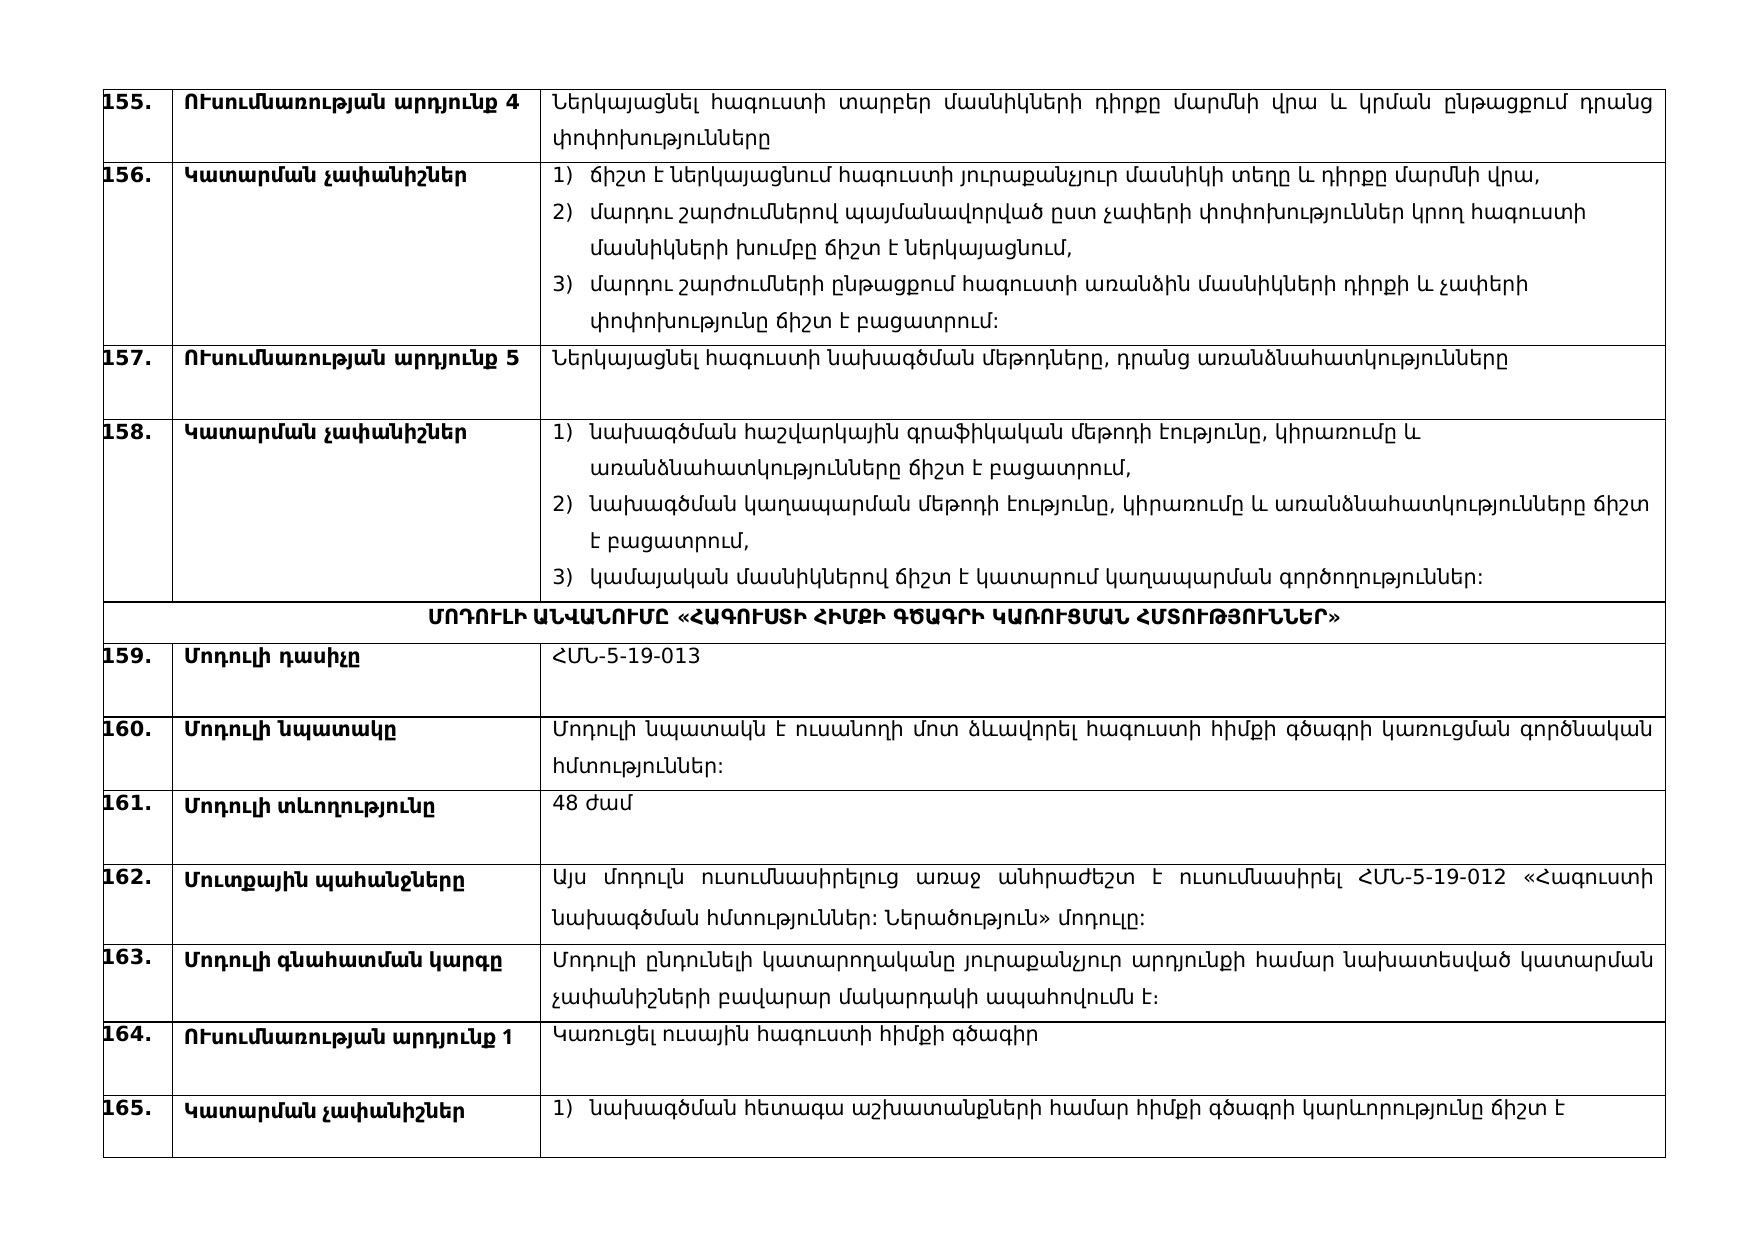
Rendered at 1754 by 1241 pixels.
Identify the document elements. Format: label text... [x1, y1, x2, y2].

table_cell [104, 644, 172, 716]
table_cell 48 ժամ [541, 791, 1665, 864]
table_cell Մոդուլի դասիչը [173, 644, 540, 716]
table_cell [104, 945, 172, 1021]
table_cell Ներկայացնել հագուստի տարբեր մասնիկների դիրքը մարմնի վրա և կրման ընթացքում դրանց փոփոխությունները [541, 90, 1665, 162]
table_cell Մոդուլի ընդունելի կատարողականը յուրաքանչյուր արդյունքի համար նախատեսված կատարման չափանիշների բավարար մակարդակի ապահովումն է։ [541, 945, 1665, 1021]
table_cell [104, 1096, 172, 1157]
table_cell Կատարման չափանիշներ [173, 1096, 540, 1157]
table_cell [104, 420, 172, 601]
table_cell ՄՈԴՈՒԼԻ ԱՆՎԱՆՈՒՄԸ «ՀԱԳՈՒՍՏԻ ՀԻՄՔԻ ԳԾԱԳՐԻ ԿԱՌՈՒՑՄԱՆ ՀՄՏՈՒԹՅՈՒՆՆԵՐ» [104, 603, 1665, 643]
table_cell ՈՒսումնառության արդյունք 5 [173, 346, 540, 419]
table_cell Մոդուլի գնահատման կարգը [173, 945, 540, 1021]
table_cell Մոդուլի նպատակն է ուսանողի մոտ ձևավորել հագուստի հիմքի գծագրի կառուցման գործնական հմտություններ: [541, 718, 1665, 790]
table_cell Կառուցել ուսային հագուստի հիմքի գծագիր [541, 1023, 1665, 1095]
table_cell [104, 718, 172, 790]
table_cell [104, 1023, 172, 1095]
table_cell [104, 163, 172, 345]
table_cell Ներկայացնել հագուստի նախագծման մեթոդները, դրանց առանձնահատկությունները [541, 346, 1665, 419]
table_cell Կատարման չափանիշներ [173, 420, 540, 601]
table_cell Կատարման չափանիշներ [173, 163, 540, 345]
table_cell ՀՄՆ-5-19-013 [541, 644, 1665, 716]
table_cell նախագծման հաշվարկային գրաֆիկական մեթոդի էությունը, կիրառումը և առանձնահատկությունները ճիշտ է բացատրում, նախագծման կաղապարման մեթոդի էությունը, կիրառումը և առանձնահատկությունները ճիշտ է բացատրում, կամայական մասնիկներով ճիշտ է կատարում կաղապարման գործողություններ: [541, 420, 1665, 601]
table_cell Այս մոդուլն ուսումնասիրելուց առաջ անհրաժեշտ է ուսումնասիրել ՀՄՆ-5-19-012 «Հագուստի նախագծման հմտություններ: Ներածություն» մոդուլը: [541, 865, 1665, 944]
table_cell Մոդուլի տևողությունը [173, 791, 540, 864]
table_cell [541, 1096, 1665, 1157]
table_cell ճիշտ է ներկայացնում հագուստի յուրաքանչյուր մասնիկի տեղը և դիրքը մարմնի վրա, մարդու շարժումներով պայմանավորված ըստ չափերի փոփոխություններ կրող հագուստի մասնիկների խումբը ճիշտ է ներկայացնում, մարդու շարժումների ընթացքում հագուստի առանձին մասնիկների դիրքի և չափերի փոփոխությունը ճիշտ է բացատրում: [541, 163, 1665, 345]
table_cell [104, 90, 172, 162]
table_cell Մուտքային պահանջները [173, 865, 540, 944]
table_cell ՈՒսումնառության արդյունք 4 [173, 90, 540, 162]
table_cell ՈՒսումնառության արդյունք 1 [173, 1023, 540, 1095]
table_cell [104, 865, 172, 944]
table_cell [104, 346, 172, 419]
table_cell Մոդուլի նպատակը [173, 718, 540, 790]
table_cell [104, 791, 172, 864]
